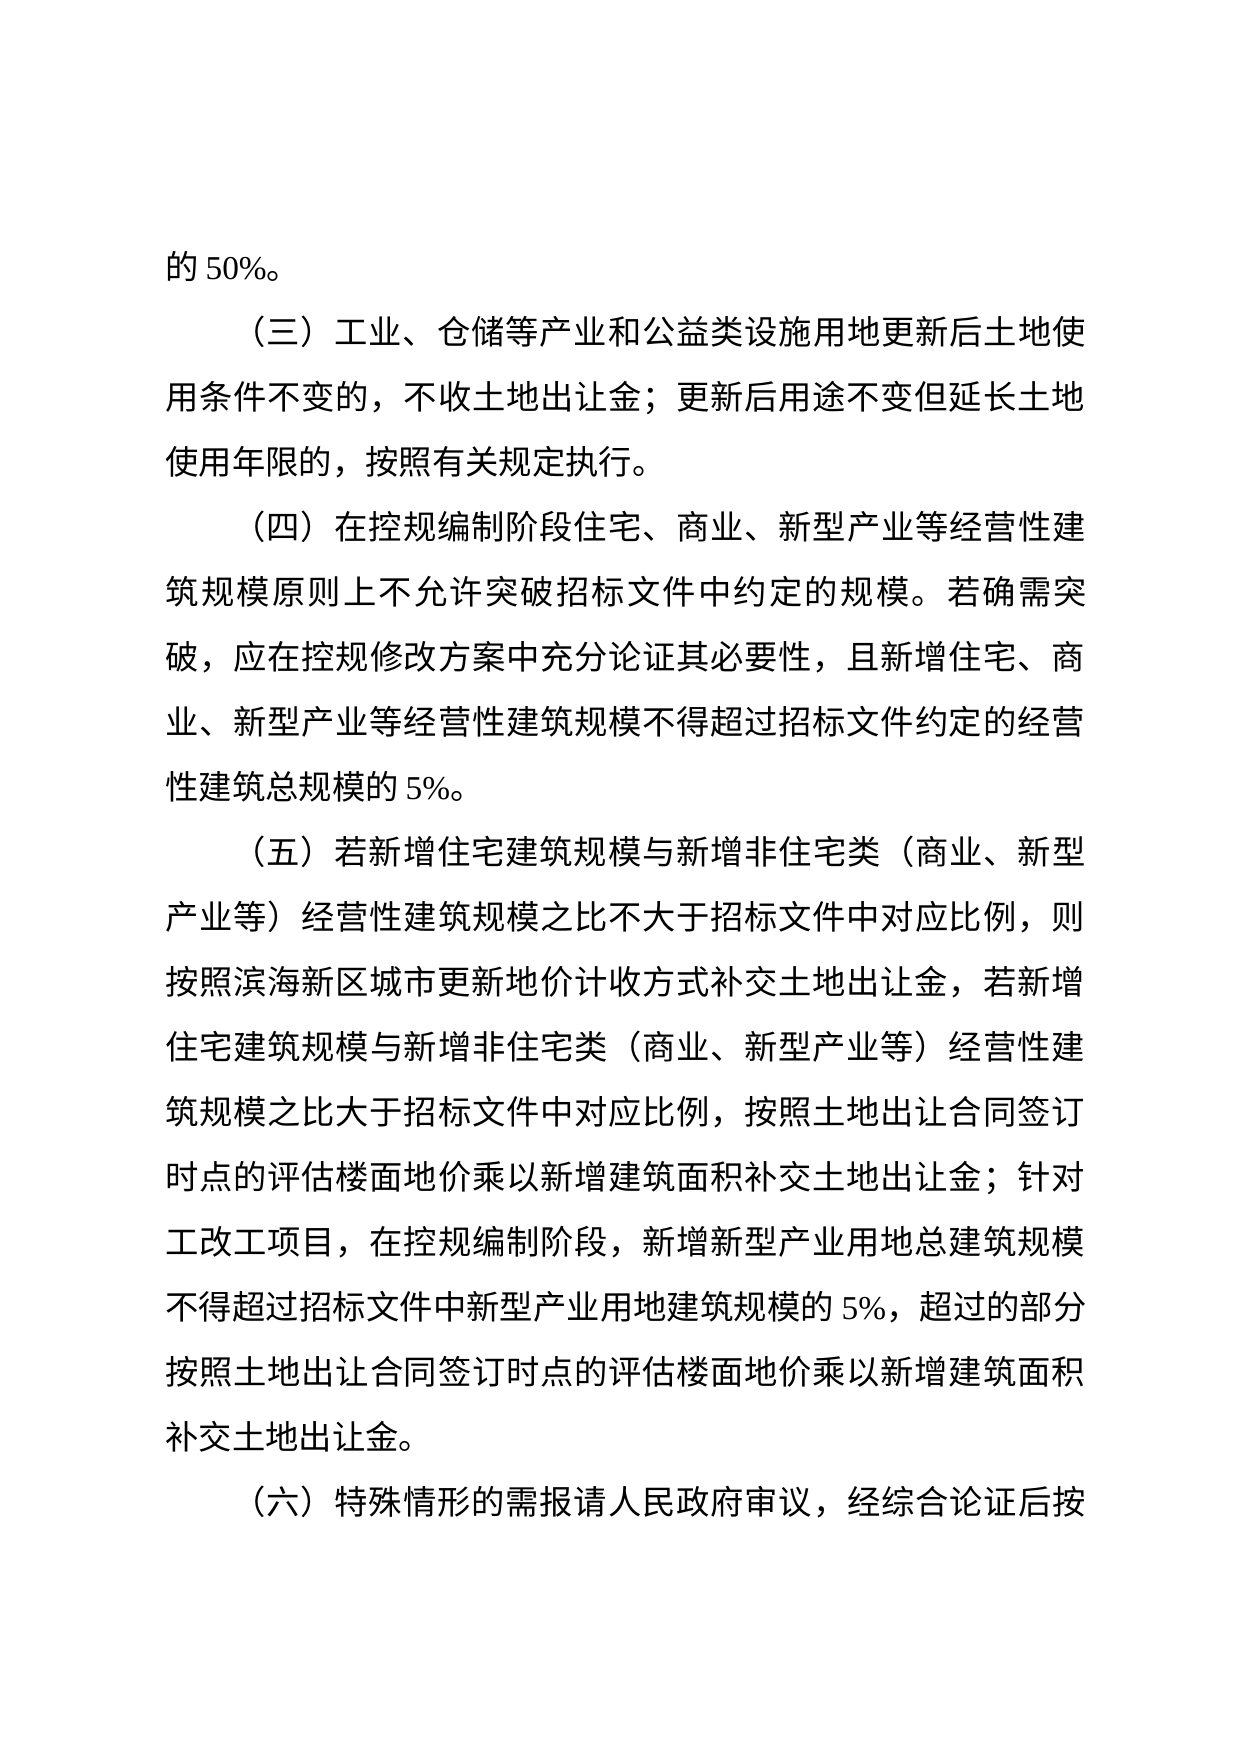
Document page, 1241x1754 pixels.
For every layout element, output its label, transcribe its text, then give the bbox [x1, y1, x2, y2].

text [165, 1468, 1087, 1533]
text （五）若新增住宅建筑规模与新增非住宅类（商业、新型产业等）经营性建筑规模之比不大于招标文件中对应比例，则按照滨海新区城市更新地价计收方式补交土地出让金，若新增住宅建筑规模与新增非住宅类（商业、新型产业等）经营性建筑规模之比大于招标文件中对应比例，按照土地出让合同签订时点的评估楼面地价乘以新增建筑面积补交土地出让金；针对工改工项目，在控规编制阶段，新增新型产业用地总建筑规模不得超过招标文件中新型产业用地建筑规模的5%，超过的部分按照土地出让合同签订时点的评估楼面地价乘以新增建筑面积补交土地出让金。 [165, 818, 1087, 1468]
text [165, 233, 1087, 298]
text （三）工业、仓储等产业和公益类设施用地更新后土地使用条件不变的，不收土地出让金；更新后用途不变但延长土地使用年限的，按照有关规定执行。 [165, 298, 1087, 493]
text （四）在控规编制阶段住宅、商业、新型产业等经营性建筑规模原则上不允许突破招标文件中约定的规模。若确需突破，应在控规修改方案中充分论证其必要性，且新增住宅、商业、新型产业等经营性建筑规模不得超过招标文件约定的经营性建筑总规模的5%。 [165, 493, 1087, 818]
